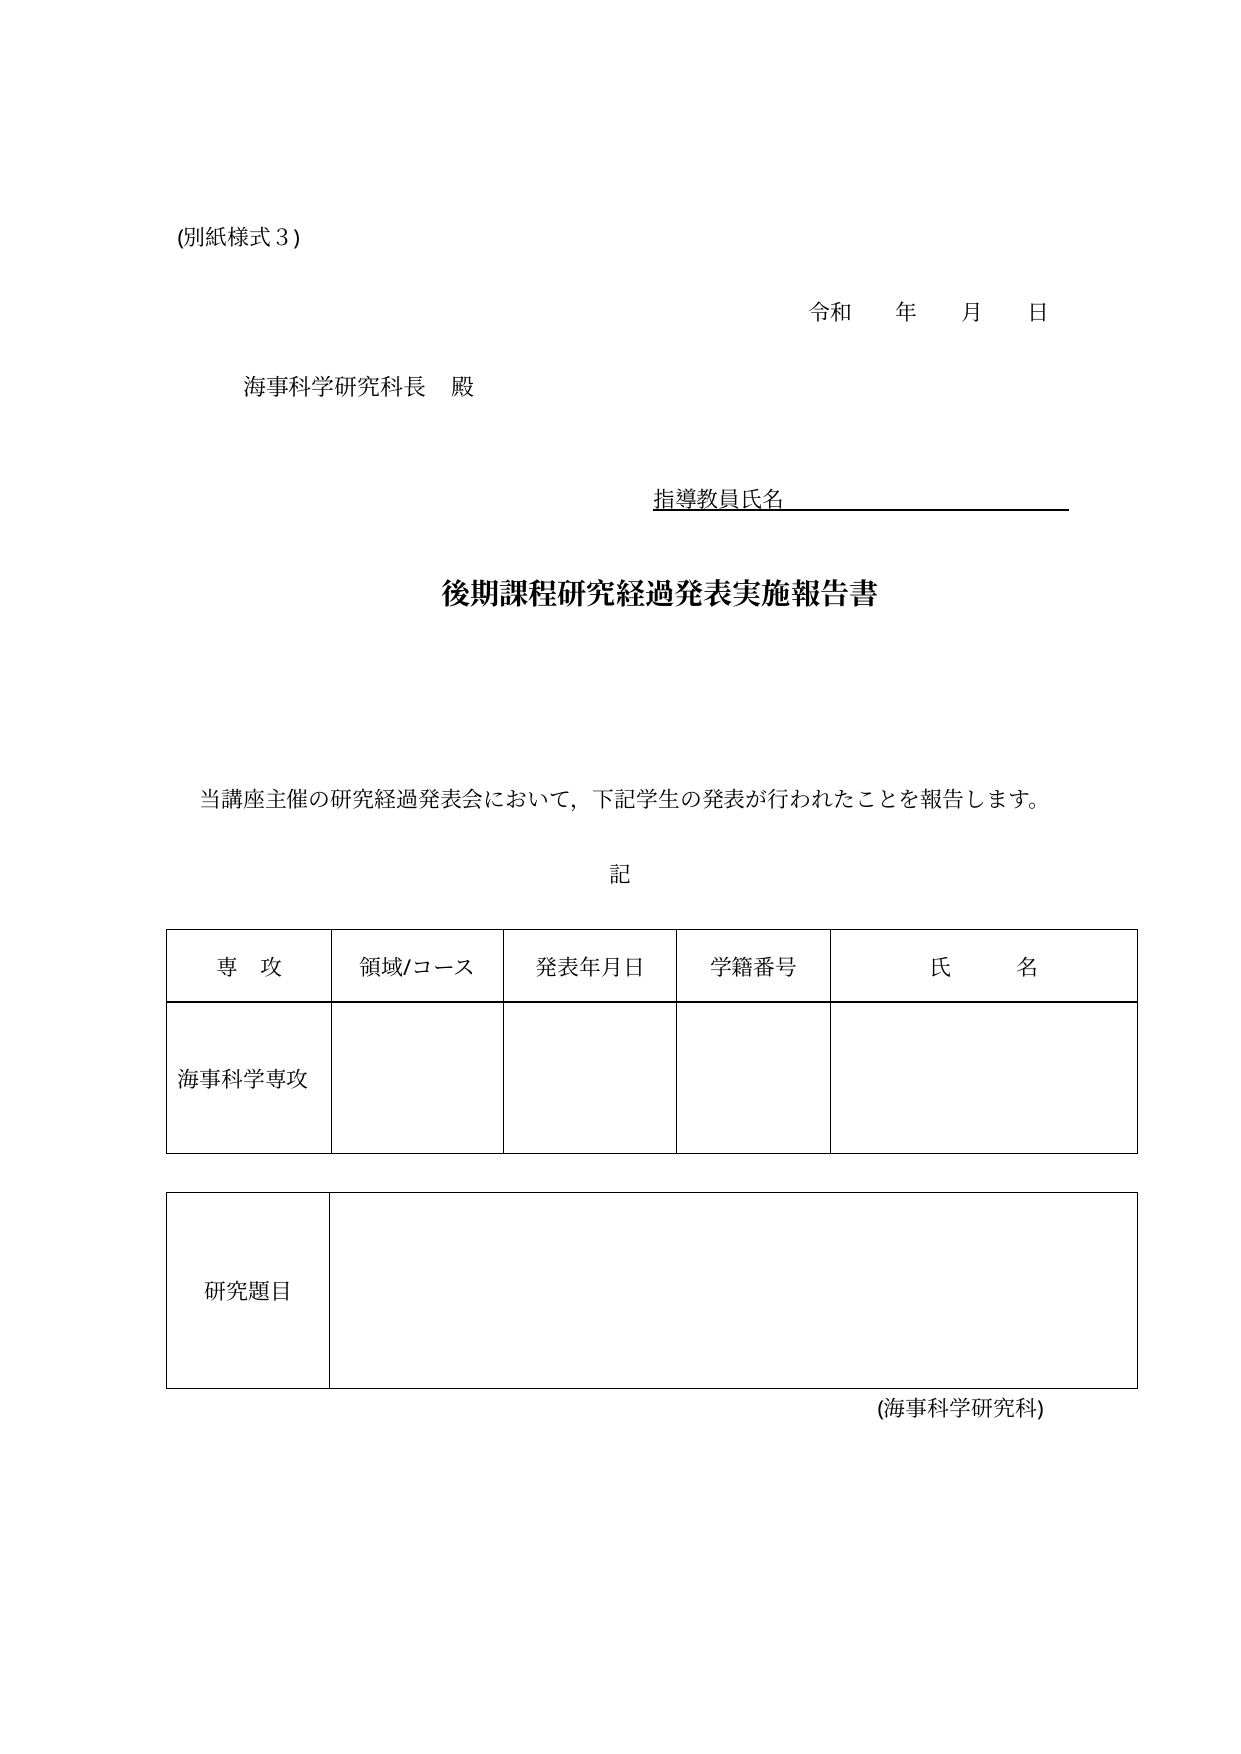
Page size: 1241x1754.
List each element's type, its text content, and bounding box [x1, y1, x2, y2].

text (海事科学研究科) [177, 1389, 1063, 1426]
table_cell [504, 1003, 676, 1153]
table_header 専 攻 [167, 930, 331, 1001]
table_header 研究題目 [167, 1193, 329, 1387]
text (別紙様式３) [177, 217, 1063, 254]
text 令和 年 月 日 [177, 292, 1048, 329]
table_header 発表年月日 [504, 930, 676, 1001]
table_cell [332, 1003, 503, 1153]
table_header [330, 1193, 1137, 1387]
table_header 領域/コース [332, 930, 503, 1001]
table_cell 海事科学専攻 [167, 1003, 331, 1153]
table_header 学籍番号 [677, 930, 830, 1001]
table_cell [677, 1003, 830, 1153]
table_header 氏 名 [831, 930, 1137, 1001]
text 当講座主催の研究経過発表会において，下記学生の発表が行われたことを報告します。 [177, 779, 1063, 817]
text 後期課程研究経過発表実施報告書 [177, 554, 1063, 629]
text 海事科学研究科長 殿 [177, 367, 1063, 404]
table_cell [831, 1003, 1137, 1153]
text 指導教員氏名 [177, 479, 1063, 517]
subtitle 記 [177, 854, 1063, 892]
